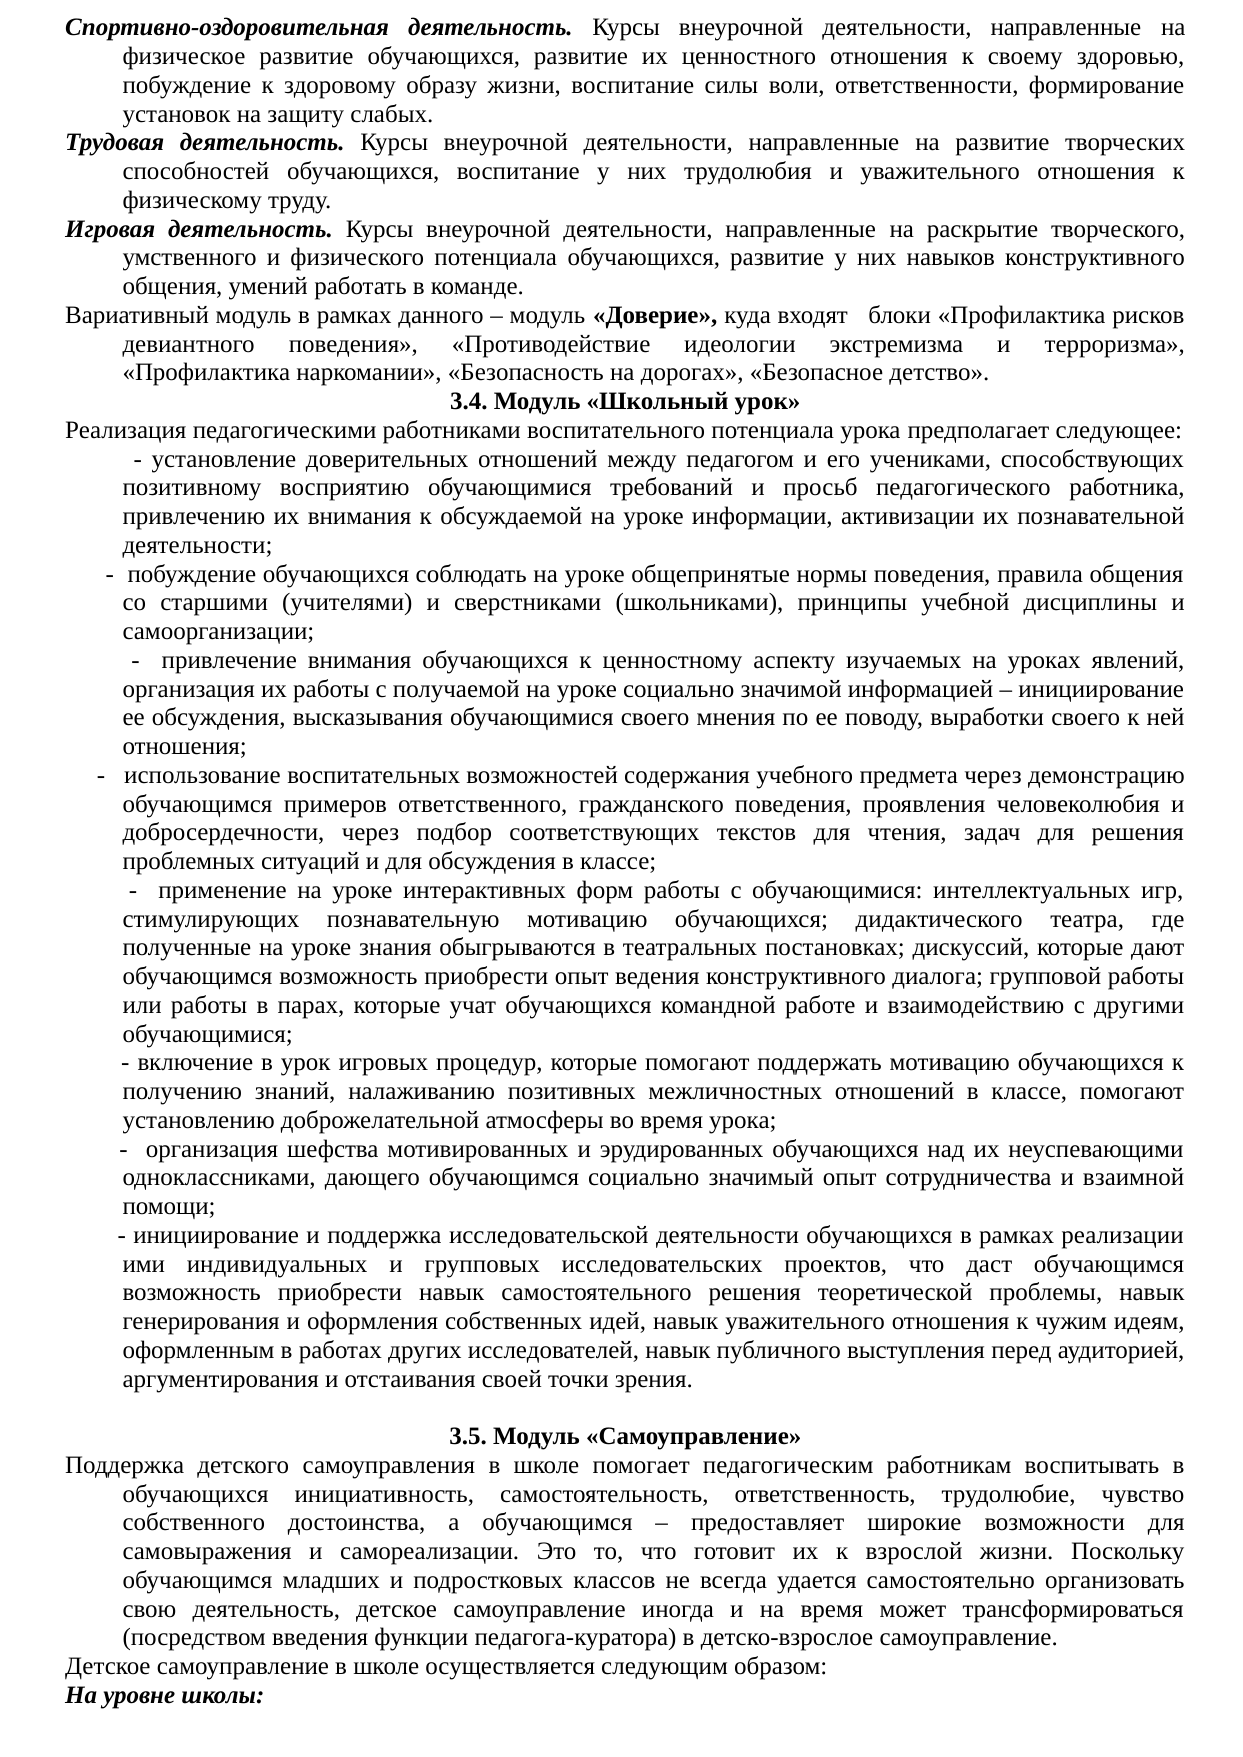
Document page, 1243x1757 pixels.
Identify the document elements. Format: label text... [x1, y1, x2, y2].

text - использование воспитательных возможностей содержания учебного предмета через демонстрацию обучающимся примеров ответственного, гражданского поведения, проявления человеколюбия и добросердечности, через подбор соответствующих текстов для чтения, задач для решения проблемных ситуаций и для обсуждения в классе; [65, 760, 1185, 875]
text Игровая деятельность. Курсы внеурочной деятельности, направленные на раскрытие творческого, умственного и физического потенциала обучающихся, развитие у них навыков конструктивного общения, умений работать в команде. [65, 214, 1185, 300]
text - побуждение обучающихся соблюдать на уроке общепринятые нормы поведения, правила общения со старшими (учителями) и сверстниками (школьниками), принципы учебной дисциплины и самоорганизации; [65, 559, 1185, 645]
text 3.5. Модуль «Самоуправление» [65, 1421, 1185, 1450]
text - применение на уроке интерактивных форм работы с обучающимися: интеллектуальных игр, стимулирующих познавательную мотивацию обучающихся; дидактического театра, где полученные на уроке знания обыгрываются в театральных постановках; дискуссий, которые дают обучающимся возможность приобрести опыт ведения конструктивного диалога; групповой работы или работы в парах, которые учат обучающихся командной работе и взаимодействию с другими обучающимися; [65, 875, 1185, 1047]
text Трудовая деятельность. Курсы внеурочной деятельности, направленные на развитие творческих способностей обучающихся, воспитание у них трудолюбия и уважительного отношения к физическому труду. [65, 127, 1185, 214]
text - привлечение внимания обучающихся к ценностному аспекту изучаемых на уроках явлений, организация их работы с получаемой на уроке социально значимой информацией – инициирование ее обсуждения, высказывания обучающимися своего мнения по ее поводу, выработки своего к ней отношения; [65, 645, 1185, 760]
text Вариативный модуль в рамках данного – модуль «Доверие», куда входят блоки «Профилактика рисков девиантного поведения», «Противодействие идеологии экстремизма и терроризма», «Профилактика наркомании», «Безопасность на дорогах», «Безопасное детство». [65, 300, 1185, 386]
text - установление доверительных отношений между педагогом и его учениками, способствующих позитивному восприятию обучающимися требований и просьб педагогического работника, привлечению их внимания к обсуждаемой на уроке информации, активизации их познавательной деятельности; [65, 444, 1185, 559]
text Реализация педагогическими работниками воспитательного потенциала урока предполагает следующее: [65, 415, 1185, 444]
text На уровне школы: [65, 1680, 1185, 1709]
text 3.4. Модуль «Школьный урок» [65, 386, 1185, 415]
text Спортивно-оздоровительная деятельность. Курсы внеурочной деятельности, направленные на физическое развитие обучающихся, развитие их ценностного отношения к своему здоровью, побуждение к здоровому образу жизни, воспитание силы воли, ответственности, формирование установок на защиту слабых. [65, 12, 1185, 127]
text - организация шефства мотивированных и эрудированных обучающихся над их неуспевающими одноклассниками, дающего обучающимся социально значимый опыт сотрудничества и взаимной помощи; [65, 1134, 1185, 1220]
text Детское самоуправление в школе осуществляется следующим образом: [65, 1651, 1185, 1680]
text - включение в урок игровых процедур, которые помогают поддержать мотивацию обучающихся к получению знаний, налаживанию позитивных межличностных отношений в классе, помогают установлению доброжелательной атмосферы во время урока; [65, 1047, 1185, 1134]
text Поддержка детского самоуправления в школе помогает педагогическим работникам воспитывать в обучающихся инициативность, самостоятельность, ответственность, трудолюбие, чувство собственного достоинства, а обучающимся – предоставляет широкие возможности для самовыражения и самореализации. Это то, что готовит их к взрослой жизни. Поскольку обучающимся младших и подростковых классов не всегда удается самостоятельно организовать свою деятельность, детское самоуправление иногда и на время может трансформироваться (посредством введения функции педагога-куратора) в детско-взрослое самоуправление. [65, 1450, 1185, 1651]
text - инициирование и поддержка исследовательской деятельности обучающихся в рамках реализации ими индивидуальных и групповых исследовательских проектов, что даст обучающимся возможность приобрести навык самостоятельного решения теоретической проблемы, навык генерирования и оформления собственных идей, навык уважительного отношения к чужим идеям, оформленным в работах других исследователей, навык публичного выступления перед аудиторией, аргументирования и отстаивания своей точки зрения. [65, 1220, 1185, 1392]
